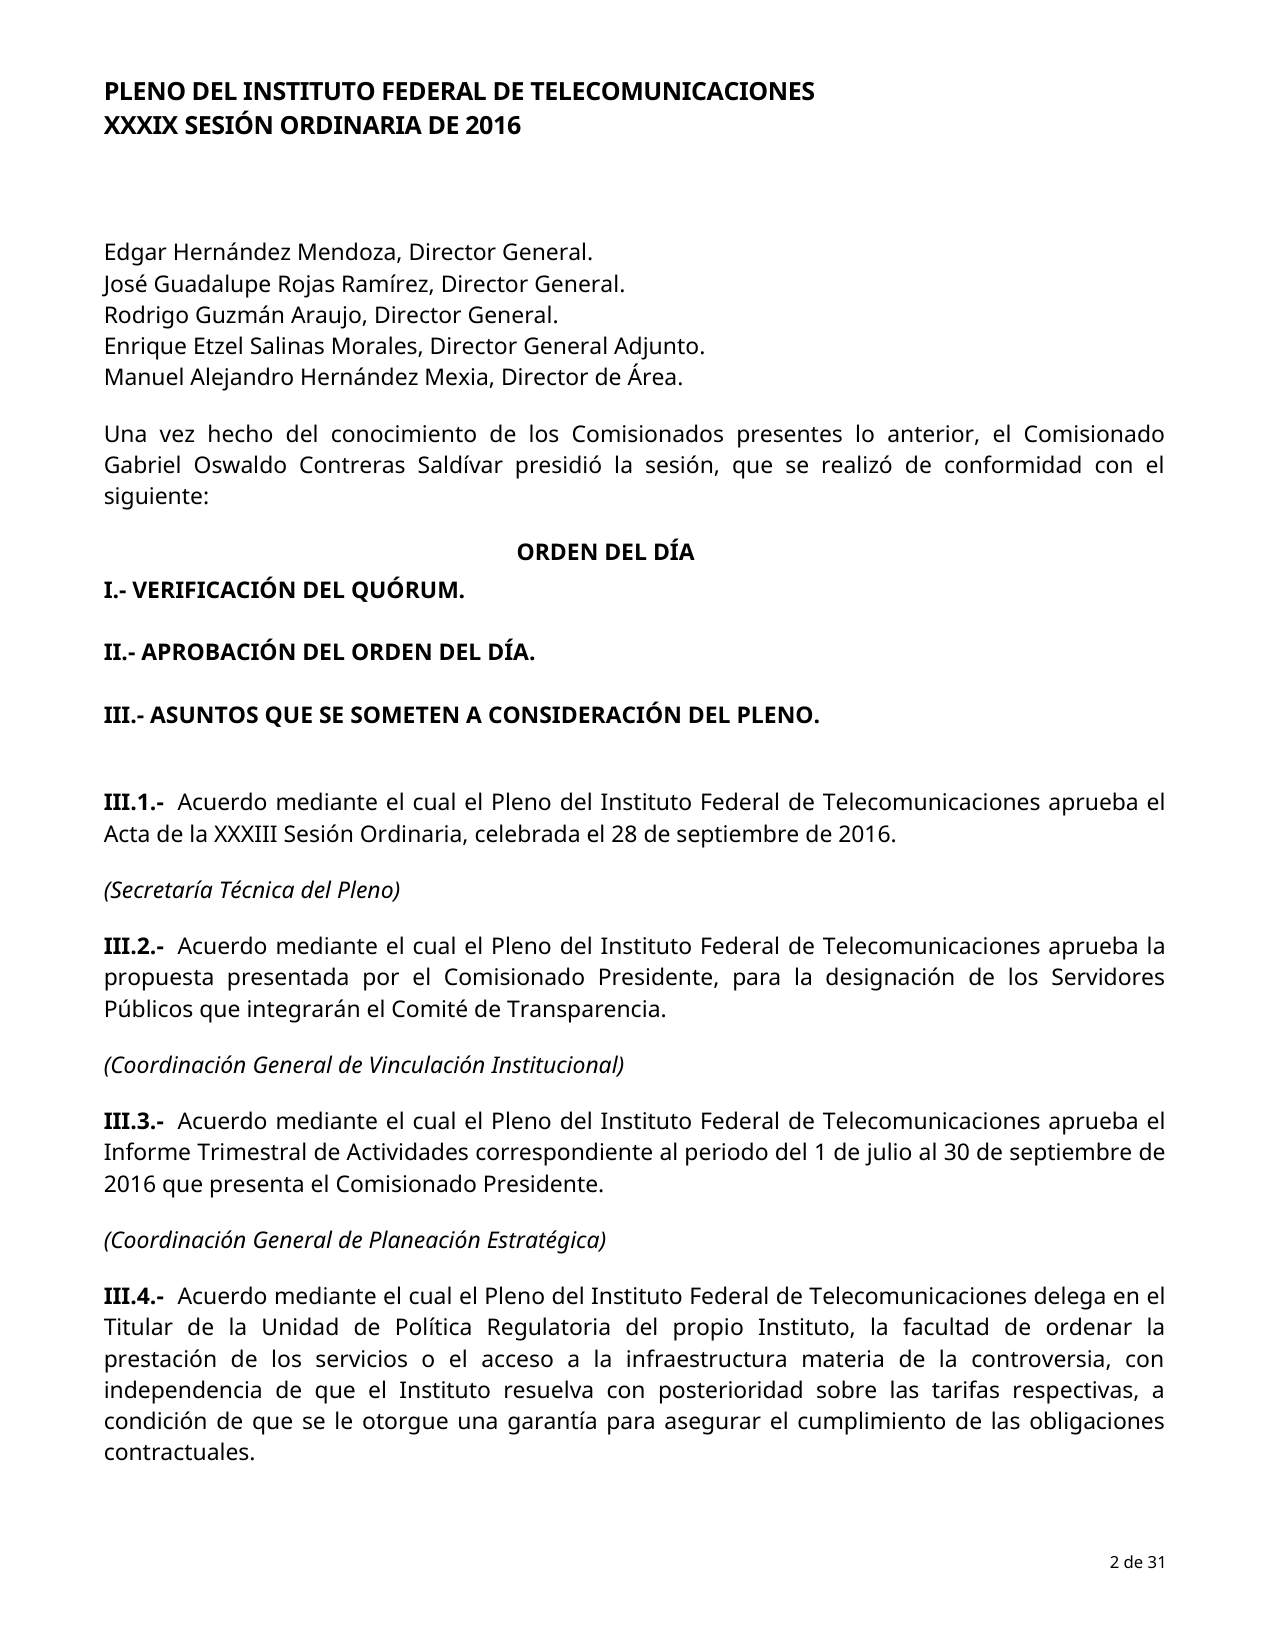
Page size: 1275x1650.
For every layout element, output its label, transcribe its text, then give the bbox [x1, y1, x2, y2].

text (Coordinación General de Vinculación Institucional) [103, 1049, 1166, 1080]
text Edgar Hernández Mendoza, Director General. [103, 236, 1159, 267]
text III.4.- Acuerdo mediante el cual el Pleno del Instituto Federal de Telecomunicaciones delega en el Titular de la Unidad de Política Regulatoria del propio Instituto, la facultad de ordenar la prestación de los servicios o el acceso a la infraestructura materia de la controversia, con independencia de que el Instituto resuelva con posterioridad sobre las tarifas respectivas, a condición de que se le otorgue una garantía para asegurar el cumplimiento de las obligaciones contractuales. [103, 1280, 1166, 1467]
subtitle ORDEN DEL DÍA [281, 536, 930, 567]
text Enrique Etzel Salinas Morales, Director General Adjunto. [103, 330, 1159, 361]
text (Secretaría Técnica del Pleno) [103, 874, 1166, 905]
text III.2.- Acuerdo mediante el cual el Pleno del Instituto Federal de Telecomunicaciones aprueba la propuesta presentada por el Comisionado Presidente, para la designación de los Servidores Públicos que integrarán el Comité de Transparencia. [103, 930, 1166, 1024]
text III.1.- Acuerdo mediante el cual el Pleno del Instituto Federal de Telecomunicaciones aprueba el Acta de la XXXIII Sesión Ordinaria, celebrada el 28 de septiembre de 2016. [103, 786, 1166, 849]
text III.- ASUNTOS QUE SE SOMETEN A CONSIDERACIÓN DEL PLENO. [103, 699, 1159, 730]
text Manuel Alejandro Hernández Mexia, Director de Área. [103, 361, 1159, 392]
text Rodrigo Guzmán Araujo, Director General. [103, 299, 1159, 330]
text I.- VERIFICACIÓN DEL QUÓRUM. [103, 574, 1159, 605]
text II.- APROBACIÓN DEL ORDEN DEL DÍA. [103, 636, 1159, 667]
list III.3.- Acuerdo mediante el cual el Pleno del Instituto Federal de Telecomunicaciones aprueba el Informe Trimestral de Actividades correspondiente al periodo del 1 de julio al 30 de septiembre de 2016 que presenta el Comisionado Presidente. [103, 1105, 1166, 1199]
text (Coordinación General de Planeación Estratégica) [103, 1224, 1166, 1255]
text Una vez hecho del conocimiento de los Comisionados presentes lo anterior, el Comisionado Gabriel Oswaldo Contreras Saldívar presidió la sesión, que se realizó de conformidad con el siguiente: [103, 417, 1166, 511]
text José Guadalupe Rojas Ramírez, Director General. [103, 267, 1159, 299]
